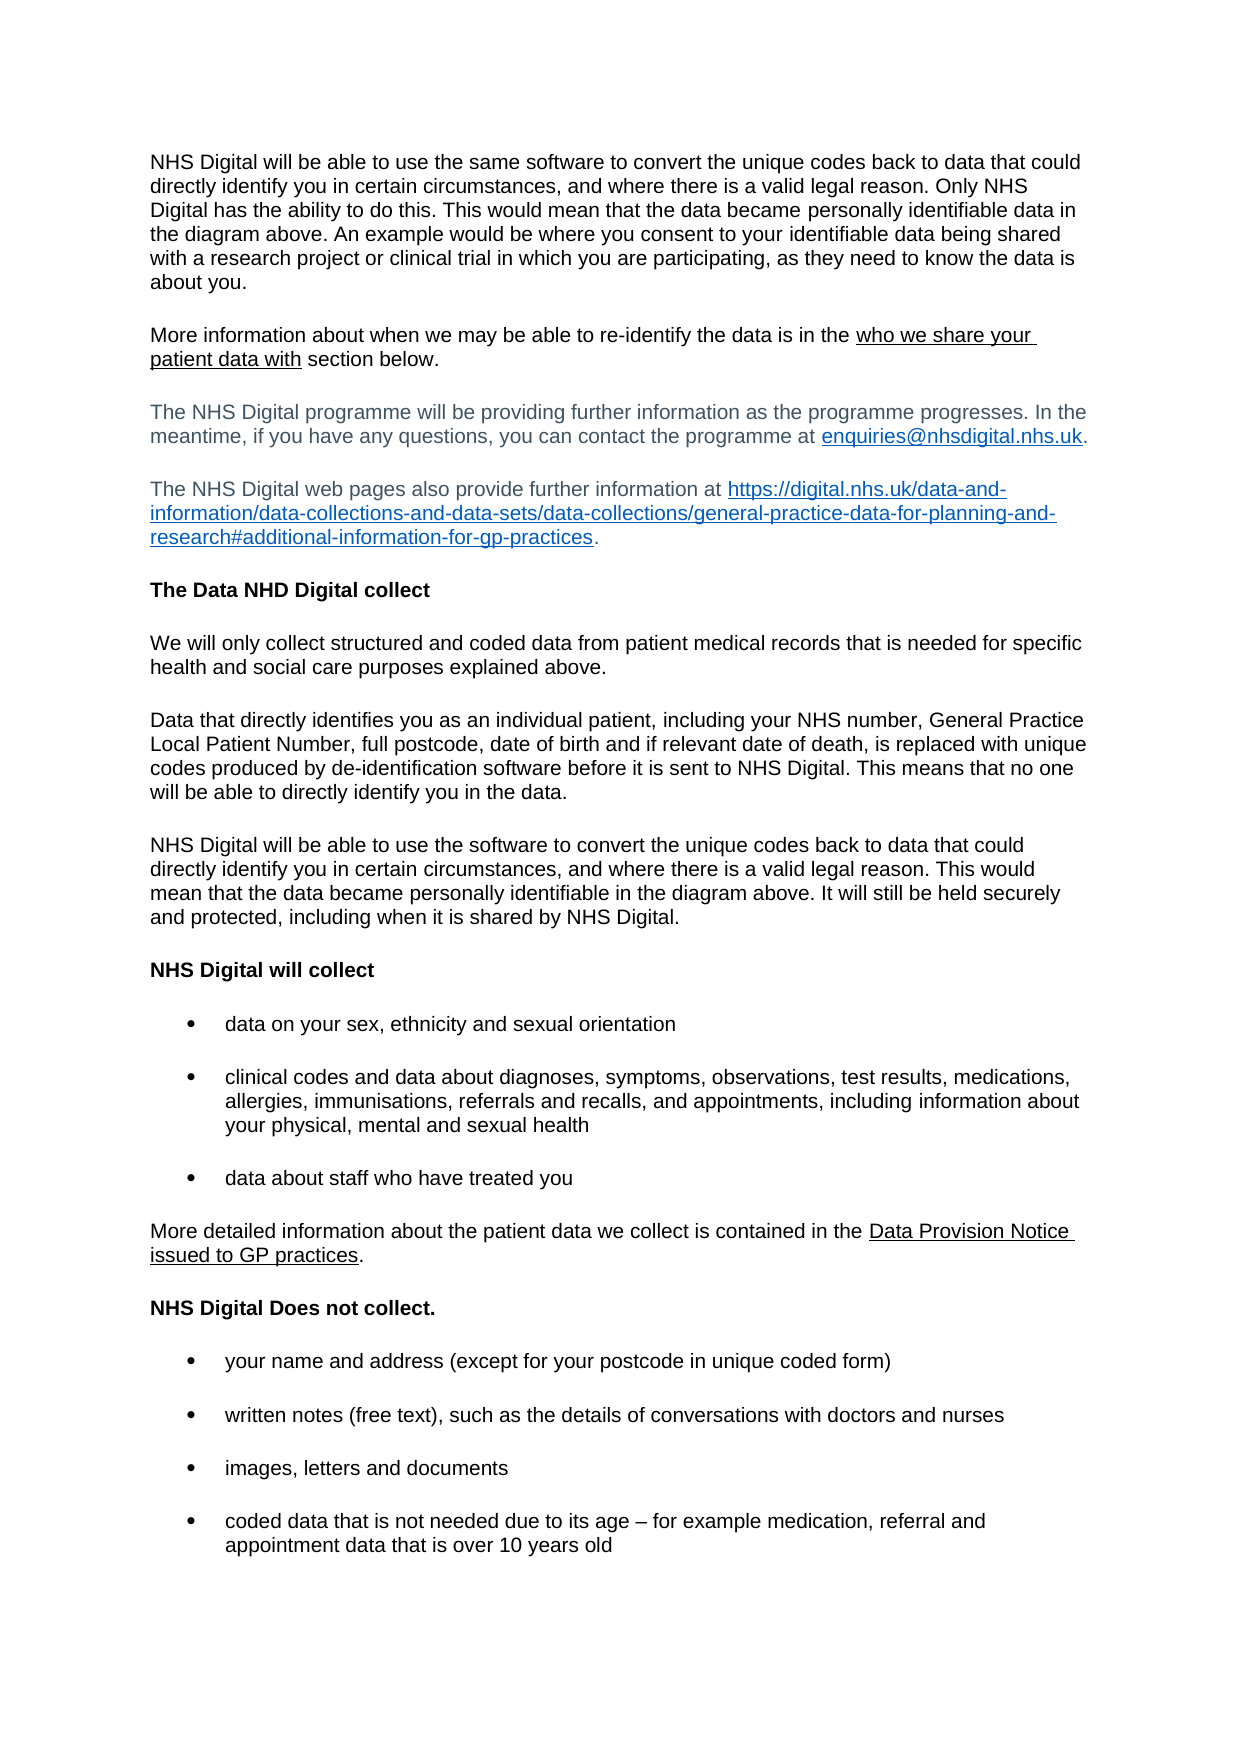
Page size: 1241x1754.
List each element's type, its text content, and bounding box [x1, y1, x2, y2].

text We will only collect structured and coded data from patient medical records that is needed for specific health and social care purposes explained above. [150, 631, 1090, 679]
text More information about when we may be able to re-identify the data is in the who we share your patient data with section below. [150, 323, 1090, 371]
text NHS Digital will collect [150, 958, 1090, 982]
text The NHS Digital web pages also provide further information at https://digital.nhs.uk/data-and-information/data-collections-and-data-sets/data-collections/general-practice-data-for-planning-and-research#additional-information-for-gp-practices. [150, 477, 1090, 549]
text NHS Digital Does not collect. [150, 1296, 1090, 1320]
text NHS Digital will be able to use the same software to convert the unique codes back to data that could directly identify you in certain circumstances, and where there is a valid legal reason. Only NHS Digital has the ability to do this. This would mean that the data became personally identifiable data in the diagram above. An example would be where you consent to your identifiable data being shared with a research project or clinical trial in which you are participating, as they need to know the data is about you. [150, 150, 1090, 294]
list written notes (free text), such as the details of conversations with doctors and nurses [187, 1402, 1090, 1427]
list images, letters and documents [187, 1456, 1090, 1480]
text Data that directly identifies you as an individual patient, including your NHS number, General Practice Local Patient Number, full postcode, date of birth and if relevant date of death, is replaced with unique codes produced by de-identification software before it is sent to NHS Digital. This means that no one will be able to directly identify you in the data. [150, 708, 1090, 804]
list data about staff who have treated you [187, 1166, 1090, 1190]
list data on your sex, ethnicity and sexual orientation [187, 1011, 1090, 1036]
list clinical codes and data about diagnoses, symptoms, observations, test results, medications, allergies, immunisations, referrals and recalls, and appointments, including information about your physical, mental and sexual health [187, 1065, 1090, 1137]
text The NHS Digital programme will be providing further information as the programme progresses. In the meantime, if you have any questions, you can contact the programme at enquiries@nhsdigital.nhs.uk. [150, 400, 1090, 448]
text The Data NHD Digital collect [150, 578, 1090, 602]
text NHS Digital will be able to use the software to convert the unique codes back to data that could directly identify you in certain circumstances, and where there is a valid legal reason. This would mean that the data became personally identifiable in the diagram above. It will still be held securely and protected, including when it is shared by NHS Digital. [150, 833, 1090, 929]
text More detailed information about the patient data we collect is contained in the Data Provision Notice issued to GP practices. [150, 1219, 1090, 1267]
list coded data that is not needed due to its age – for example medication, referral and appointment data that is over 10 years old [187, 1509, 1090, 1557]
list your name and address (except for your postcode in unique coded form) [187, 1349, 1090, 1373]
